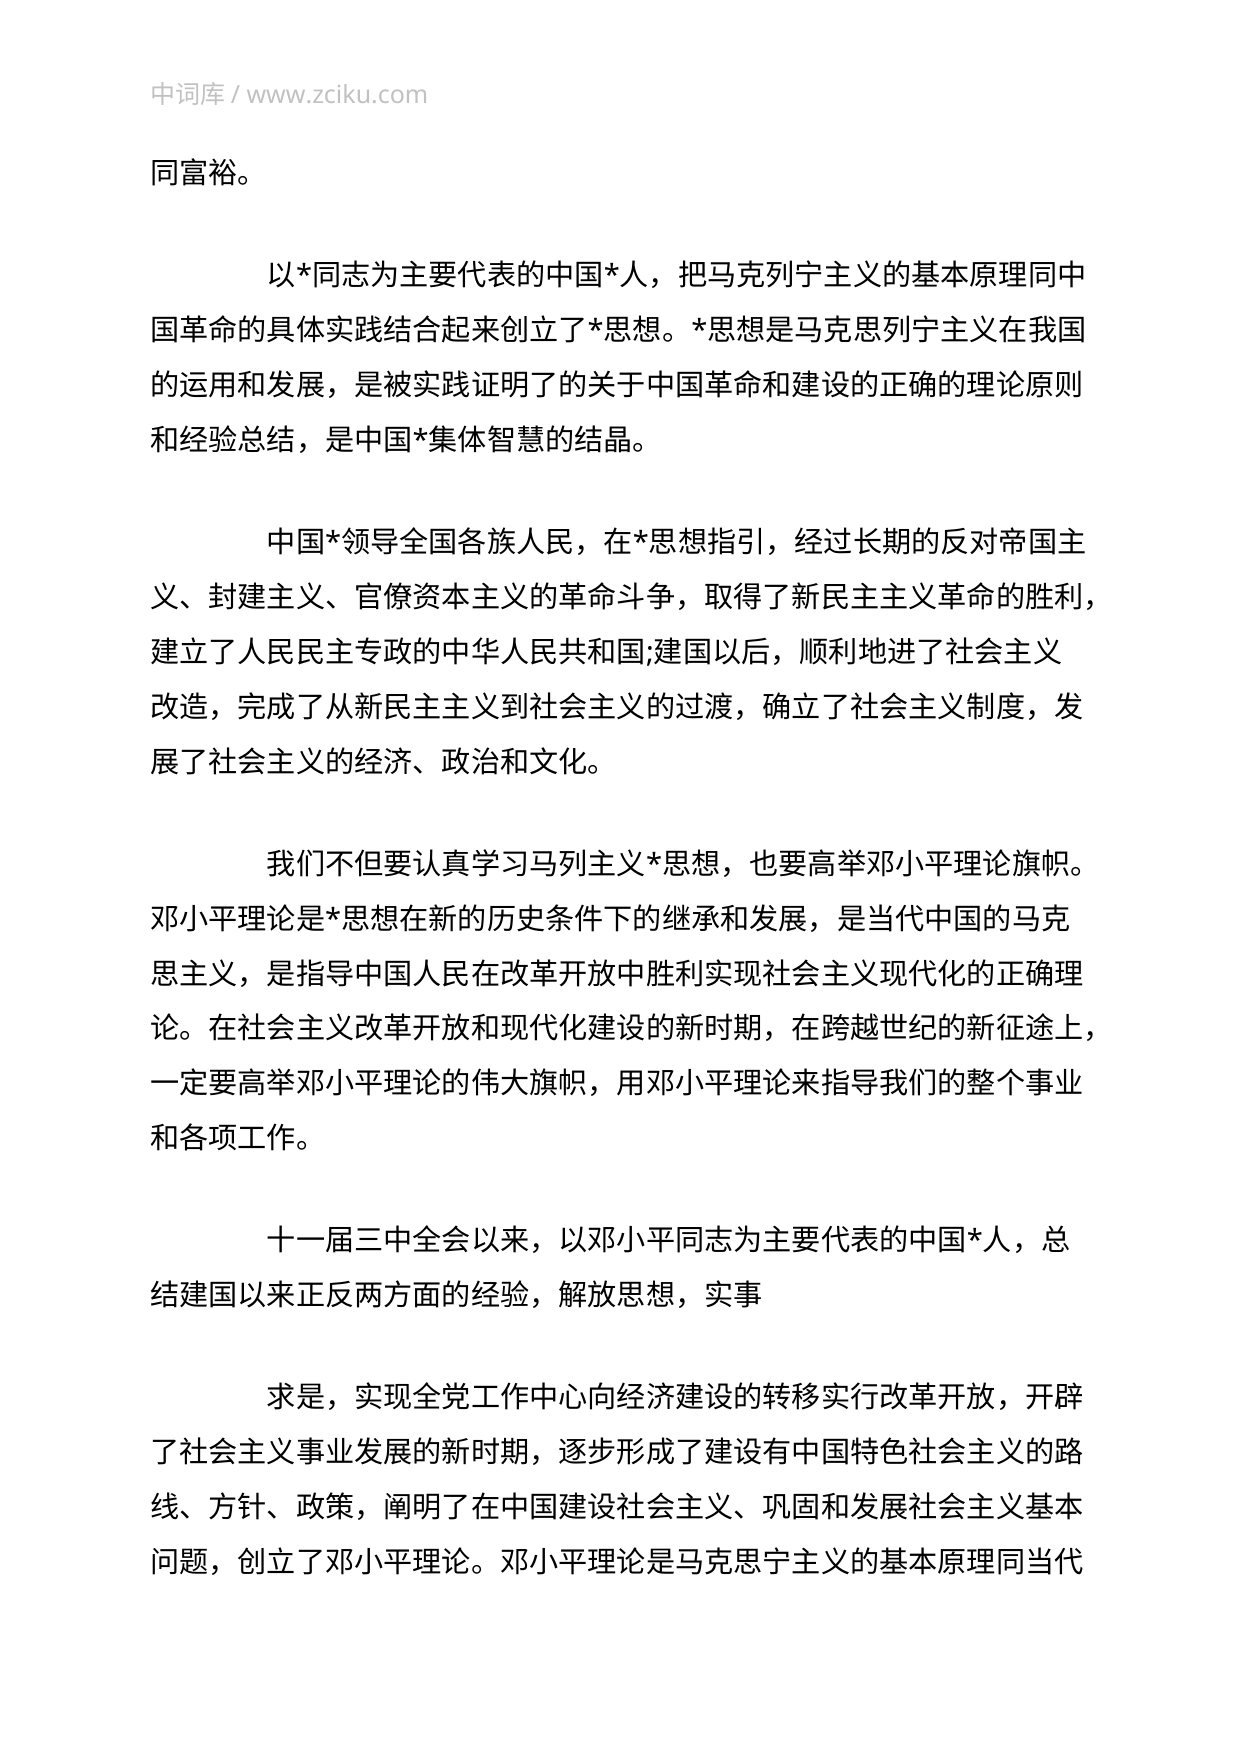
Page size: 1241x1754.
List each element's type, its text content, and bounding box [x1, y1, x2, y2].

text 以*同志为主要代表的中国*人，把马克列宁主义的基本原理同中国革命的具体实践结合起来创立了*思想。*思想是马克思列宁主义在我国的运用和发展，是被实践证明了的关于中国革命和建设的正确的理论原则和经验总结，是中国*集体智慧的结晶。 [150, 252, 1090, 459]
text 我们不但要认真学习马列主义*思想，也要高举邓小平理论旗帜。邓小平理论是*思想在新的历史条件下的继承和发展，是当代中国的马克思主义，是指导中国人民在改革开放中胜利实现社会主义现代化的正确理论。在社会主义改革开放和现代化建设的新时期，在跨越世纪的新征途上，一定要高举邓小平理论的伟大旗帜，用邓小平理论来指导我们的整个事业和各项工作。 [150, 840, 1090, 1157]
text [150, 1373, 1090, 1580]
text 十一届三中全会以来，以邓小平同志为主要代表的中国*人，总结建国以来正反两方面的经验，解放思想，实事 [150, 1217, 1090, 1314]
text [150, 150, 1090, 192]
text 中国*领导全国各族人民，在*思想指引，经过长期的反对帝国主义、封建主义、官僚资本主义的革命斗争，取得了新民主主义革命的胜利，建立了人民民主专政的中华人民共和国;建国以后，顺利地进了社会主义改造，完成了从新民主主义到社会主义的过渡，确立了社会主义制度，发展了社会主义的经济、政治和文化。 [150, 519, 1090, 781]
